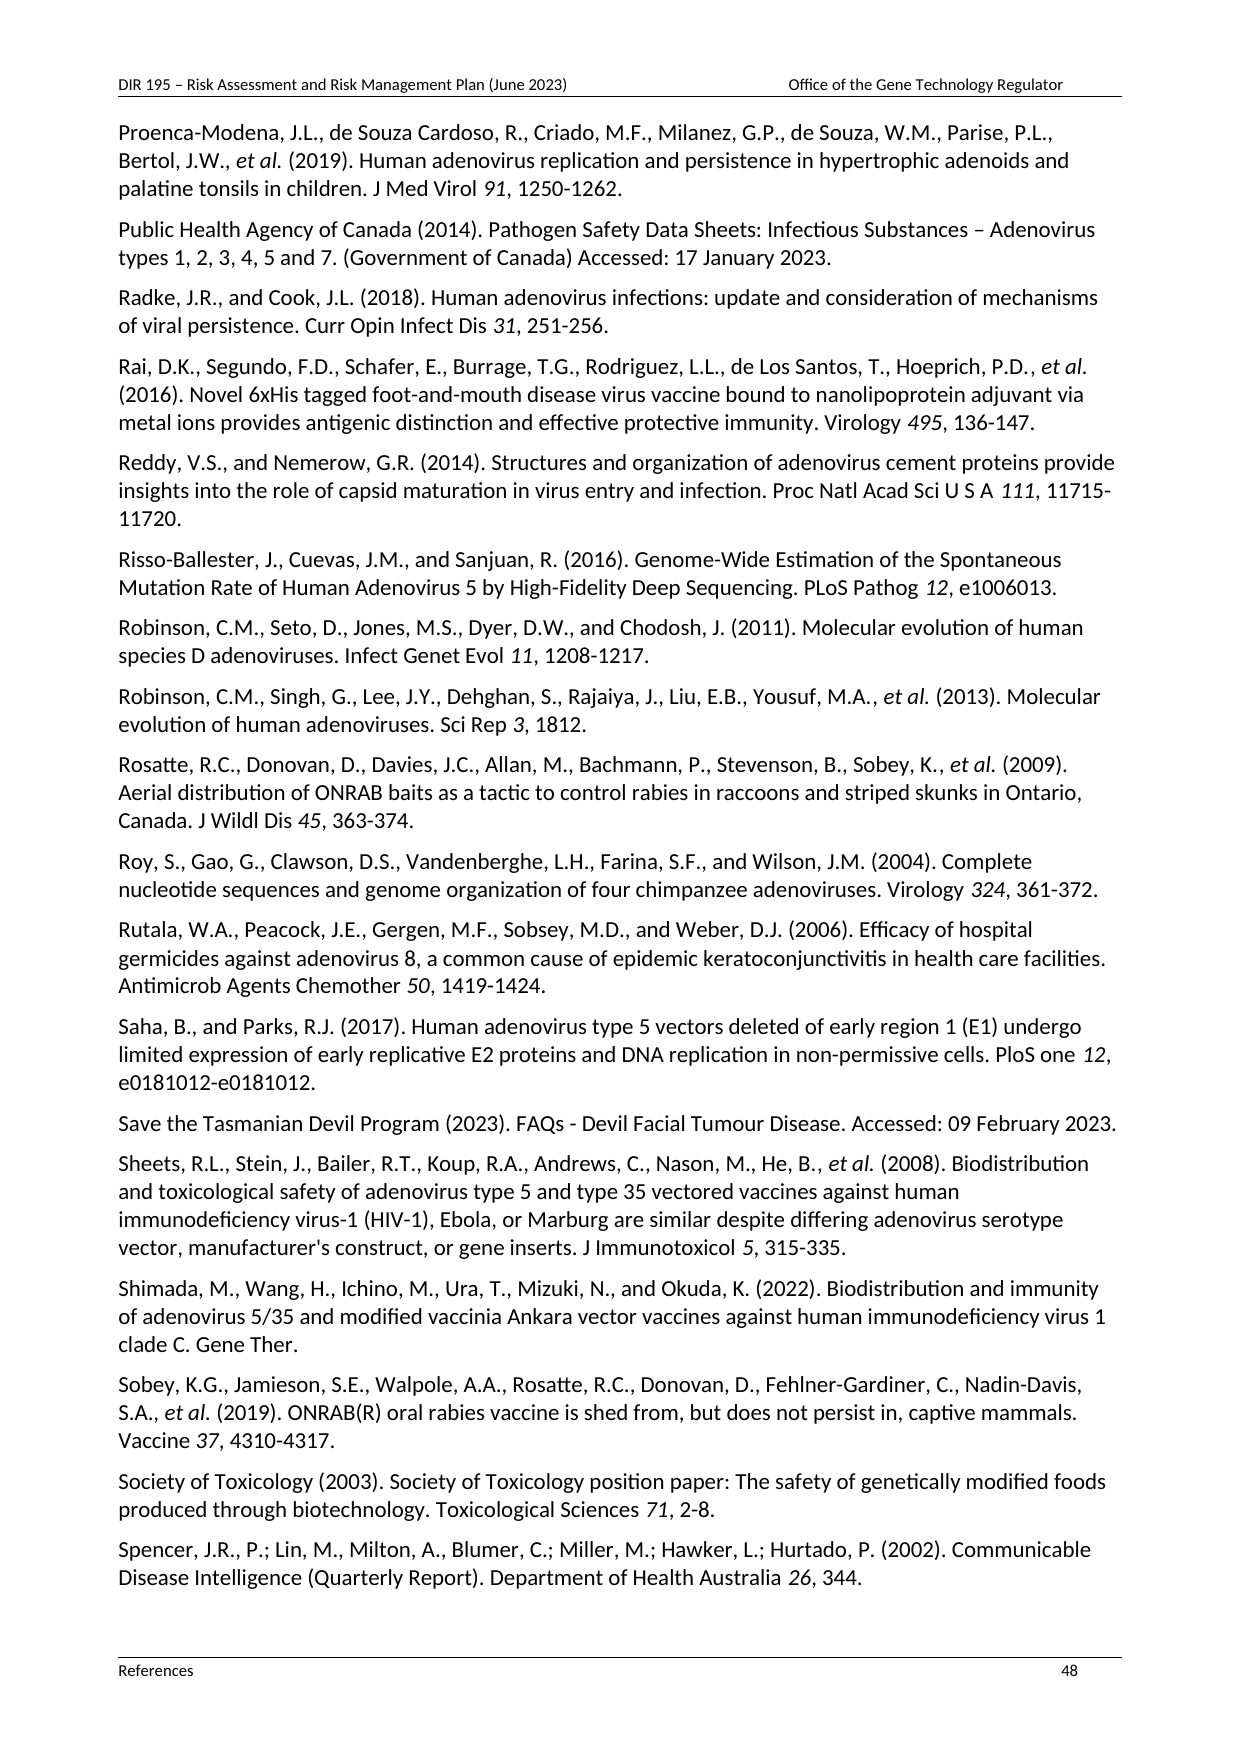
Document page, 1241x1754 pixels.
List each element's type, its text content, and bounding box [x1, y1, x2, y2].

text Spencer, J.R., P.; Lin, M., Milton, A., Blumer, C.; Miller, M.; Hawker, L.; Hurtado, P. (2002). Communicable Disease Intelligence (Quarterly Report). Department of Health Australia 26, 344. [118, 1536, 1122, 1592]
text Saha, B., and Parks, R.J. (2017). Human adenovirus type 5 vectors deleted of early region 1 (E1) undergo limited expression of early replicative E2 proteins and DNA replication in non-permissive cells. PloS one 12, e0181012-e0181012. [118, 1012, 1122, 1096]
text Reddy, V.S., and Nemerow, G.R. (2014). Structures and organization of adenovirus cement proteins provide insights into the role of capsid maturation in virus entry and infection. Proc Natl Acad Sci U S A 111, 11715-11720. [118, 448, 1122, 532]
text Rai, D.K., Segundo, F.D., Schafer, E., Burrage, T.G., Rodriguez, L.L., de Los Santos, T., Hoeprich, P.D., et al. (2016). Novel 6xHis tagged foot-and-mouth disease virus vaccine bound to nanolipoprotein adjuvant via metal ions provides antigenic distinction and effective protective immunity. Virology 495, 136-147. [118, 352, 1122, 436]
text Sobey, K.G., Jamieson, S.E., Walpole, A.A., Rosatte, R.C., Donovan, D., Fehlner-Gardiner, C., Nadin-Davis, S.A., et al. (2019). ONRAB(R) oral rabies vaccine is shed from, but does not persist in, captive mammals. Vaccine 37, 4310-4317. [118, 1370, 1122, 1454]
text Risso-Ballester, J., Cuevas, J.M., and Sanjuan, R. (2016). Genome-Wide Estimation of the Spontaneous Mutation Rate of Human Adenovirus 5 by High-Fidelity Deep Sequencing. PLoS Pathog 12, e1006013. [118, 545, 1122, 601]
text Rosatte, R.C., Donovan, D., Davies, J.C., Allan, M., Bachmann, P., Stevenson, B., Sobey, K., et al. (2009). Aerial distribution of ONRAB baits as a tactic to control rabies in raccoons and striped skunks in Ontario, Canada. J Wildl Dis 45, 363-374. [118, 751, 1122, 834]
text Robinson, C.M., Singh, G., Lee, J.Y., Dehghan, S., Rajaiya, J., Liu, E.B., Yousuf, M.A., et al. (2013). Molecular evolution of human adenoviruses. Sci Rep 3, 1812. [118, 682, 1122, 738]
text Shimada, M., Wang, H., Ichino, M., Ura, T., Mizuki, N., and Okuda, K. (2022). Biodistribution and immunity of adenovirus 5/35 and modified vaccinia Ankara vector vaccines against human immunodeficiency virus 1 clade C. Gene Ther. [118, 1274, 1122, 1358]
text Robinson, C.M., Seto, D., Jones, M.S., Dyer, D.W., and Chodosh, J. (2011). Molecular evolution of human species D adenoviruses. Infect Genet Evol 11, 1208-1217. [118, 613, 1122, 669]
text Rutala, W.A., Peacock, J.E., Gergen, M.F., Sobsey, M.D., and Weber, D.J. (2006). Efficacy of hospital germicides against adenovirus 8, a common cause of epidemic keratoconjunctivitis in health care facilities. Antimicrob Agents Chemother 50, 1419-1424. [118, 916, 1122, 1000]
text Proenca-Modena, J.L., de Souza Cardoso, R., Criado, M.F., Milanez, G.P., de Souza, W.M., Parise, P.L., Bertol, J.W., et al. (2019). Human adenovirus replication and persistence in hypertrophic adenoids and palatine tonsils in children. J Med Virol 91, 1250-1262. [118, 118, 1122, 202]
text Society of Toxicology (2003). Society of Toxicology position paper: The safety of genetically modified foods produced through biotechnology. Toxicological Sciences 71, 2-8. [118, 1467, 1122, 1523]
text Public Health Agency of Canada (2014). Pathogen Safety Data Sheets: Infectious Substances – Adenovirus types 1, 2, 3, 4, 5 and 7. (Government of Canada) Accessed: 17 January 2023. [118, 215, 1122, 271]
text Save the Tasmanian Devil Program (2023). FAQs - Devil Facial Tumour Disease. Accessed: 09 February 2023. [118, 1109, 1122, 1137]
text Radke, J.R., and Cook, J.L. (2018). Human adenovirus infections: update and consideration of mechanisms of viral persistence. Curr Opin Infect Dis 31, 251-256. [118, 283, 1122, 339]
text Roy, S., Gao, G., Clawson, D.S., Vandenberghe, L.H., Farina, S.F., and Wilson, J.M. (2004). Complete nucleotide sequences and genome organization of four chimpanzee adenoviruses. Virology 324, 361-372. [118, 847, 1122, 903]
text Sheets, R.L., Stein, J., Bailer, R.T., Koup, R.A., Andrews, C., Nason, M., He, B., et al. (2008). Biodistribution and toxicological safety of adenovirus type 5 and type 35 vectored vaccines against human immunodeficiency virus-1 (HIV-1), Ebola, or Marburg are similar despite differing adenovirus serotype vector, manufacturer's construct, or gene inserts. J Immunotoxicol 5, 315-335. [118, 1149, 1122, 1261]
